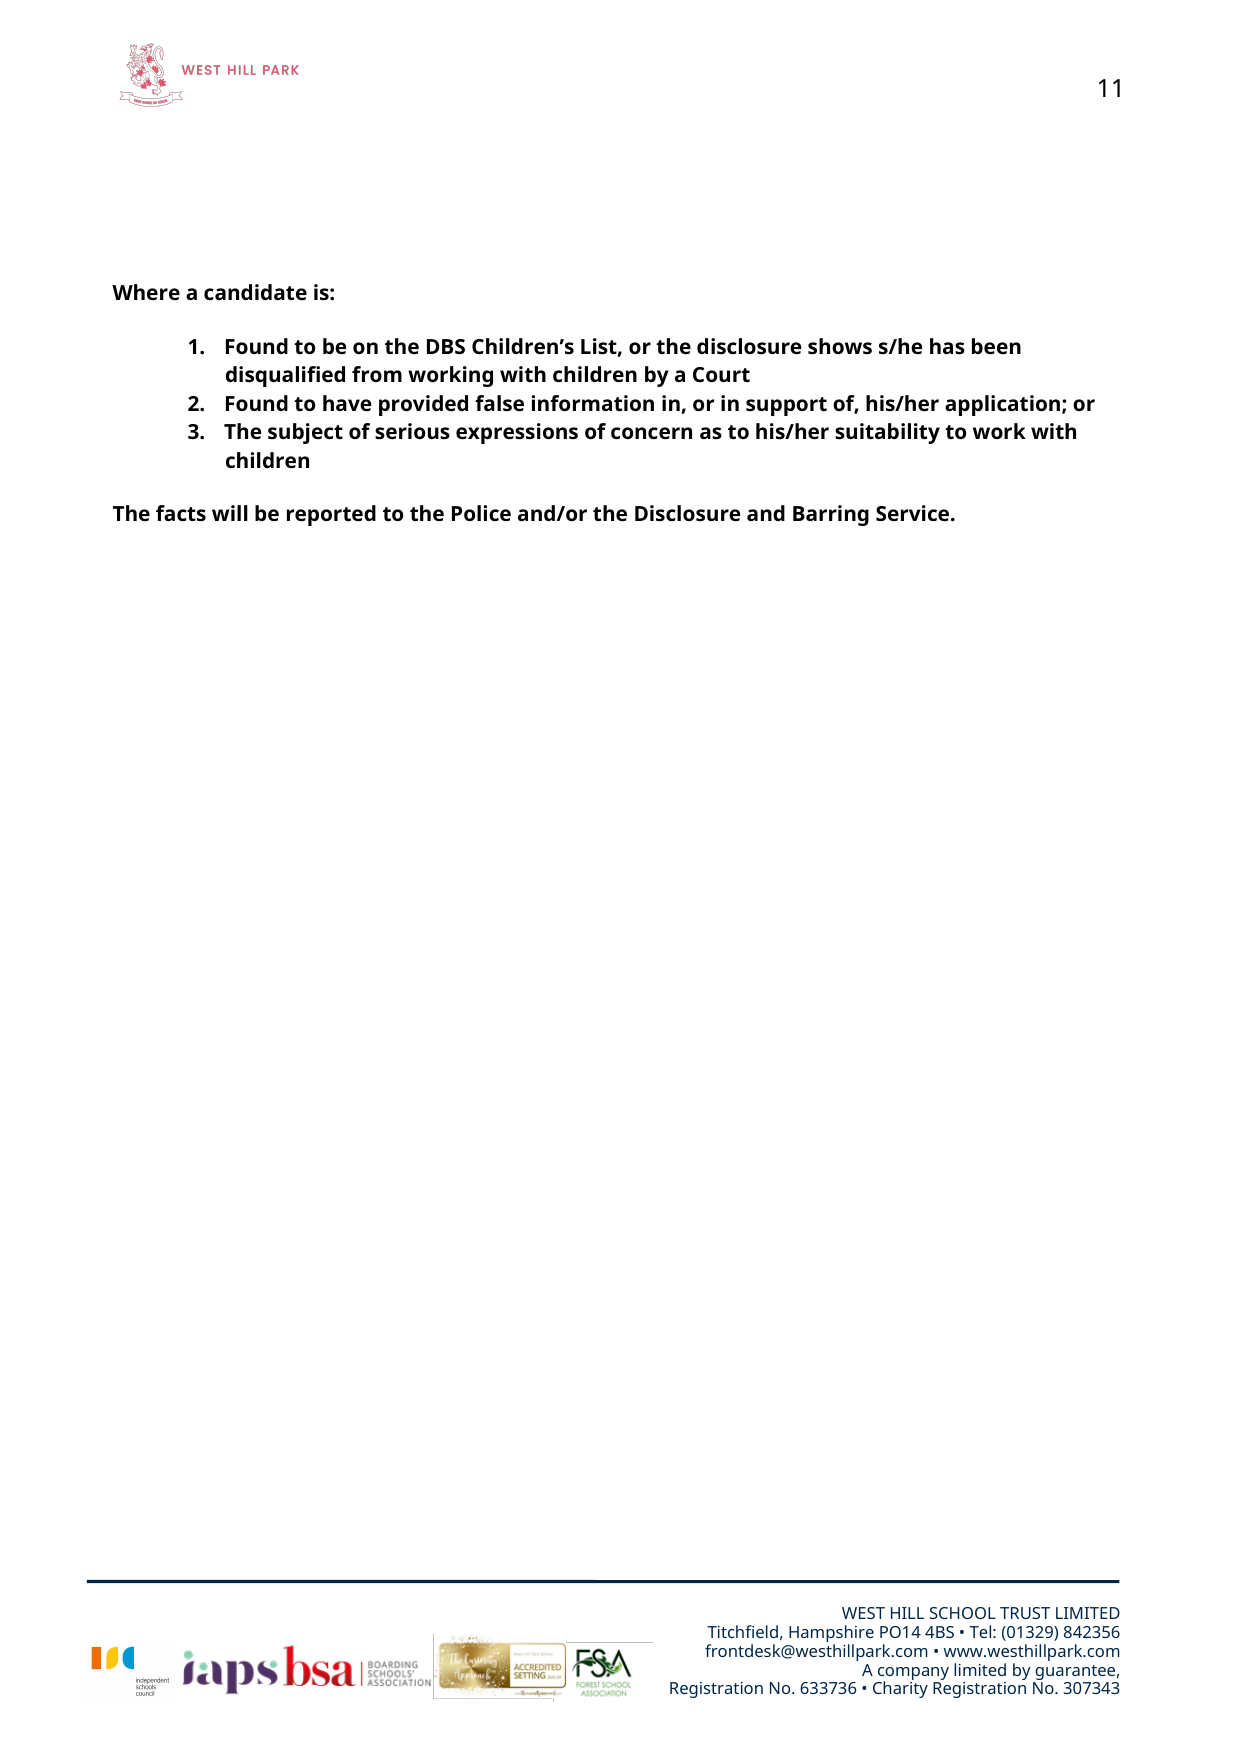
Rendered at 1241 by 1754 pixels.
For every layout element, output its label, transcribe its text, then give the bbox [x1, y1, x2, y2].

text The facts will be reported to the Police and/or the Disclosure and Barring Service. [112, 499, 1127, 528]
text Where a candidate is: [112, 278, 1127, 307]
text 2. Found to have provided false information in, or in support of, his/her application; or [187, 389, 1127, 417]
picture [83, 1638, 177, 1704]
picture [98, 22, 320, 128]
text 1. Found to be on the DBS Children’s List, or the disclosure shows s/he has been disqualified from working with children by a Court [187, 332, 1127, 389]
text 3. The subject of serious expressions of concern as to his/her suitability to work with children [187, 417, 1127, 474]
picture [181, 1634, 653, 1702]
